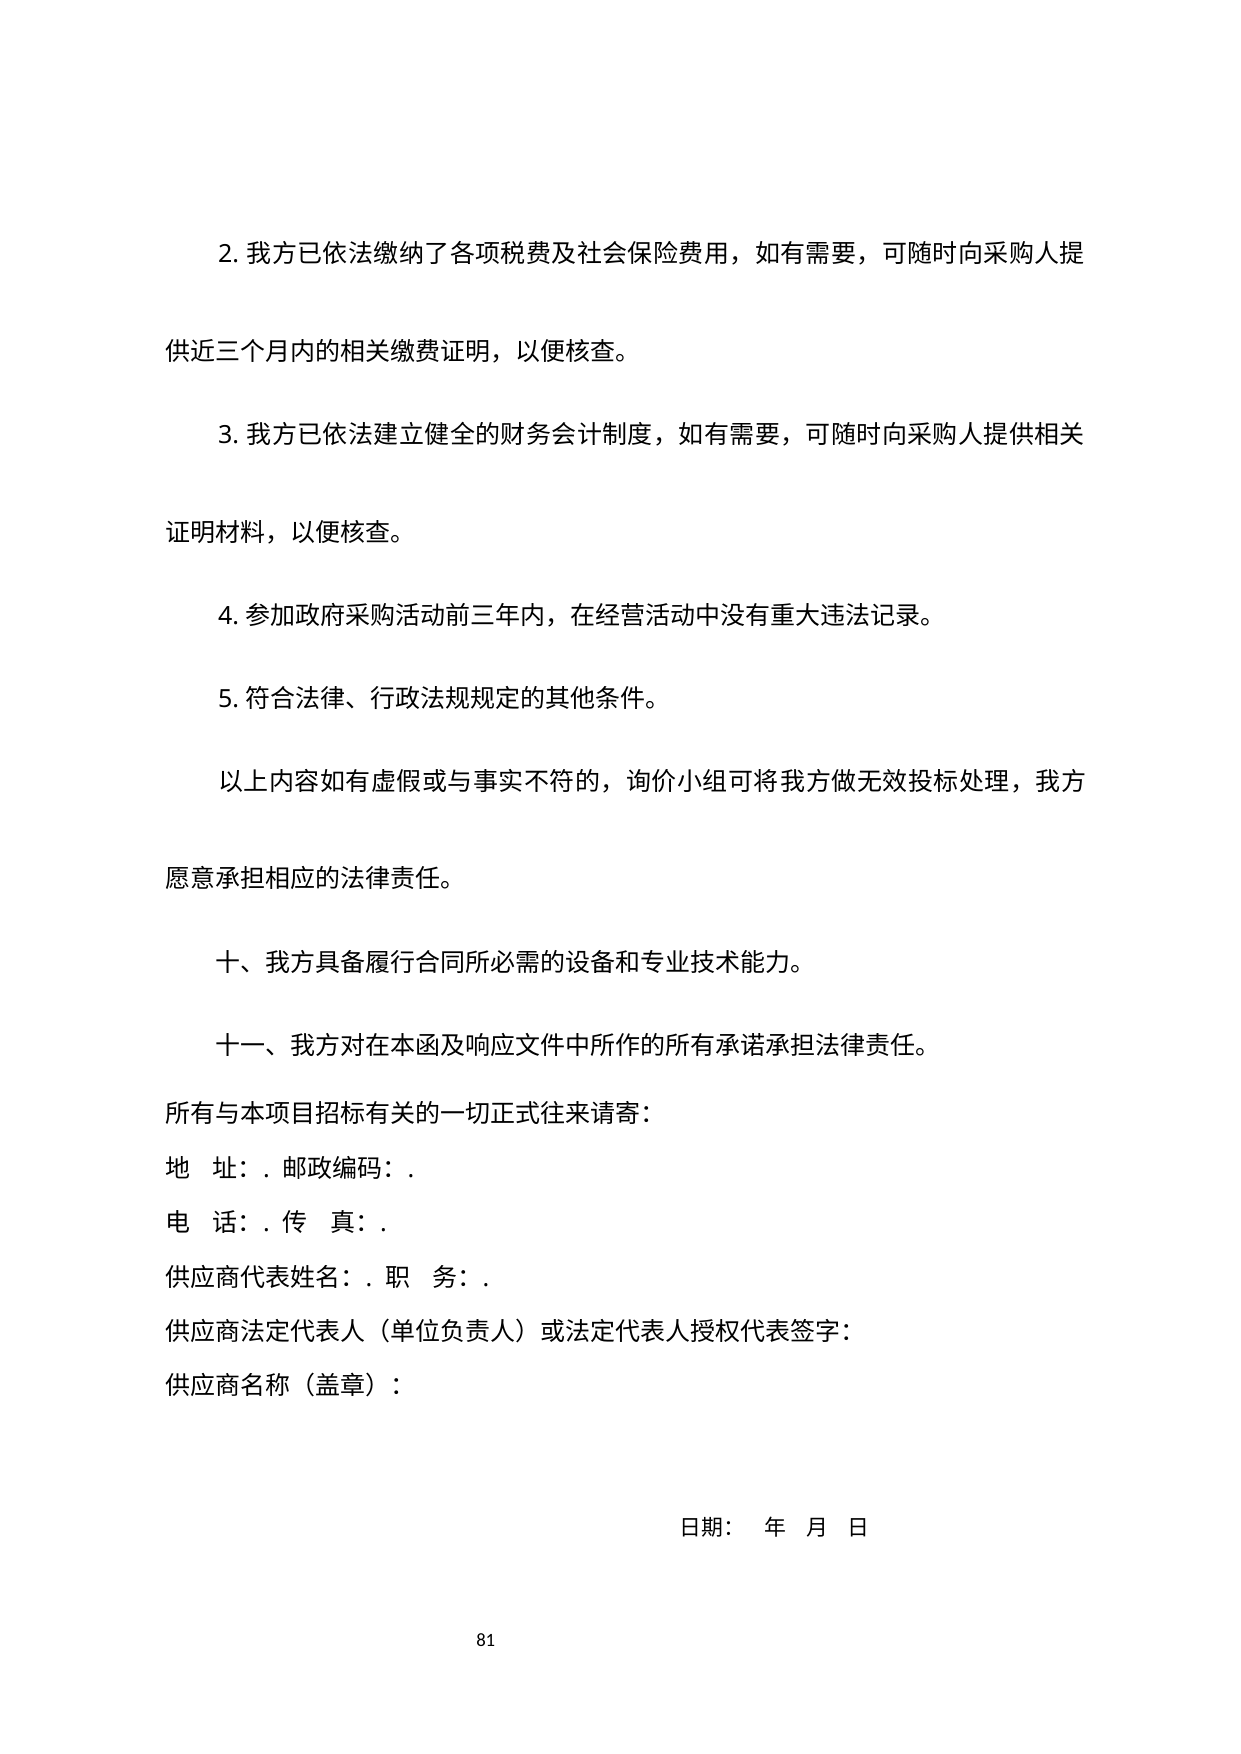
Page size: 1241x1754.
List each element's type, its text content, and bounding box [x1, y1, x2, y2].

text 以上内容如有虚假或与事实不符的，询价小组可将我方做无效投标处理，我方愿意承担相应的法律责任。 [165, 747, 1087, 909]
text 十、我方具备履行合同所必需的设备和专业技术能力。 [165, 928, 1087, 993]
text 日期： 年 月 日 [165, 1509, 1087, 1541]
text 供应商名称（盖章）： [165, 1366, 1087, 1402]
text 十一、我方对在本函及响应文件中所作的所有承诺承担法律责任。 [165, 1011, 1087, 1076]
text 3. 我方已依法建立健全的财务会计制度，如有需要，可随时向采购人提供相关证明材料，以便核查。 [165, 400, 1087, 563]
text 供应商代表姓名：. 职 务：. [165, 1257, 1087, 1293]
text 供应商法定代表人（单位负责人）或法定代表人授权代表签字： [165, 1311, 1087, 1348]
text 5. 符合法律、行政法规规定的其他条件。 [165, 664, 1087, 729]
text 地 址：. 邮政编码：. [165, 1148, 1087, 1184]
text 4. 参加政府采购活动前三年内，在经营活动中没有重大违法记录。 [165, 581, 1087, 646]
text 所有与本项目招标有关的一切正式往来请寄： [165, 1094, 1087, 1130]
text 2. 我方已依法缴纳了各项税费及社会保险费用，如有需要，可随时向采购人提供近三个月内的相关缴费证明，以便核查。 [165, 219, 1087, 382]
text 电 话：. 传 真：. [165, 1203, 1087, 1239]
